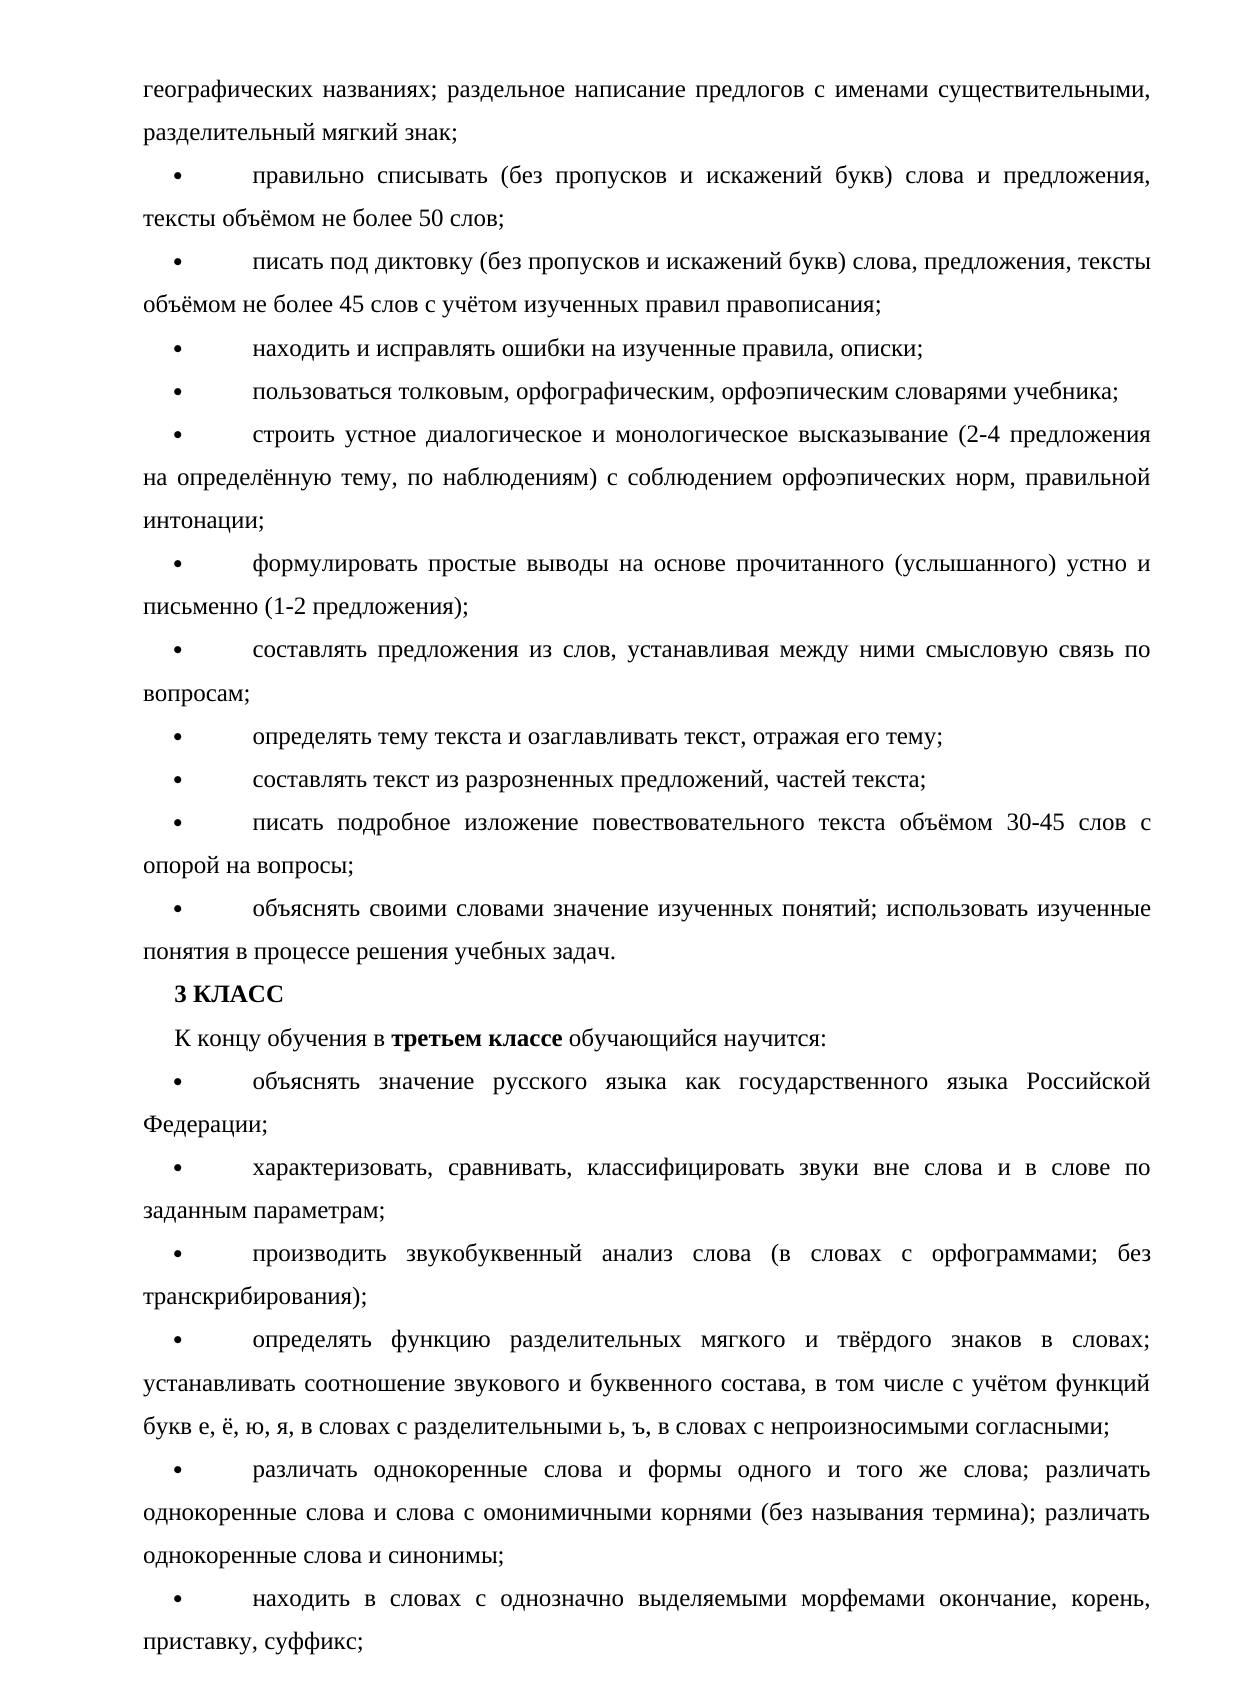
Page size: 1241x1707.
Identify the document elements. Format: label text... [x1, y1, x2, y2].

list находить в словах с однозначно выделяемыми морфемами окончание, корень, приставку, суффикс; [143, 1583, 1152, 1655]
list писать подробное изложение повествовательного текста объёмом 30-45 слов с опорой на вопросы; [143, 807, 1152, 879]
list строить устное диалогическое и монологическое высказывание (2-4 предложения на определённую тему, по наблюдениям) с соблюдением орфоэпических норм, правильной интонации; [143, 419, 1152, 534]
list составлять текст из разрозненных предложений, частей текста; [143, 764, 1152, 793]
list характеризовать, сравнивать, классифицировать звуки вне слова и в слове по заданным параметрам; [143, 1152, 1152, 1224]
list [143, 74, 1152, 146]
list пользоваться толковым, орфографическим, орфоэпическим словарями учебника; [143, 376, 1152, 404]
text К концу обучения в третьем классе обучающийся научится: [143, 1023, 1152, 1051]
list правильно списывать (без пропусков и искажений букв) слова и предложения, тексты объёмом не более 50 слов; [143, 160, 1152, 232]
list писать под диктовку (без пропусков и искажений букв) слова, предложения, тексты объёмом не более 45 слов с учётом изученных правил правописания; [143, 246, 1152, 318]
list находить и исправлять ошибки на изученные правила, описки; [143, 333, 1152, 361]
list производить звукобуквенный анализ слова (в словах с орфограммами; без транскрибирования); [143, 1238, 1152, 1310]
list определять тему текста и озаглавливать текст, отражая его тему; [143, 721, 1152, 749]
text 3 КЛАСС [143, 979, 1152, 1008]
list составлять предложения из слов, устанавливая между ними смысловую связь по вопросам; [143, 634, 1152, 706]
list объяснять значение русского языка как государственного языка Российской Федерации; [143, 1066, 1152, 1138]
list различать однокоренные слова и формы одного и того же слова; различать однокоренные слова и слова с омонимичными корнями (без называния термина); различать однокоренные слова и синонимы; [143, 1454, 1152, 1569]
list формулировать простые выводы на основе прочитанного (услышанного) устно и письменно (1-2 предложения); [143, 548, 1152, 620]
list объяснять своими словами значение изученных понятий; использовать изученные понятия в процессе решения учебных задач. [143, 893, 1152, 965]
list определять функцию разделительных мягкого и твёрдого знаков в словах; устанавливать соотношение звукового и буквенного состава, в том числе с учётом функций букв е, ё, ю, я, в словах с разделительными ь, ъ, в словах с непроизносимыми согласными; [143, 1324, 1152, 1439]
